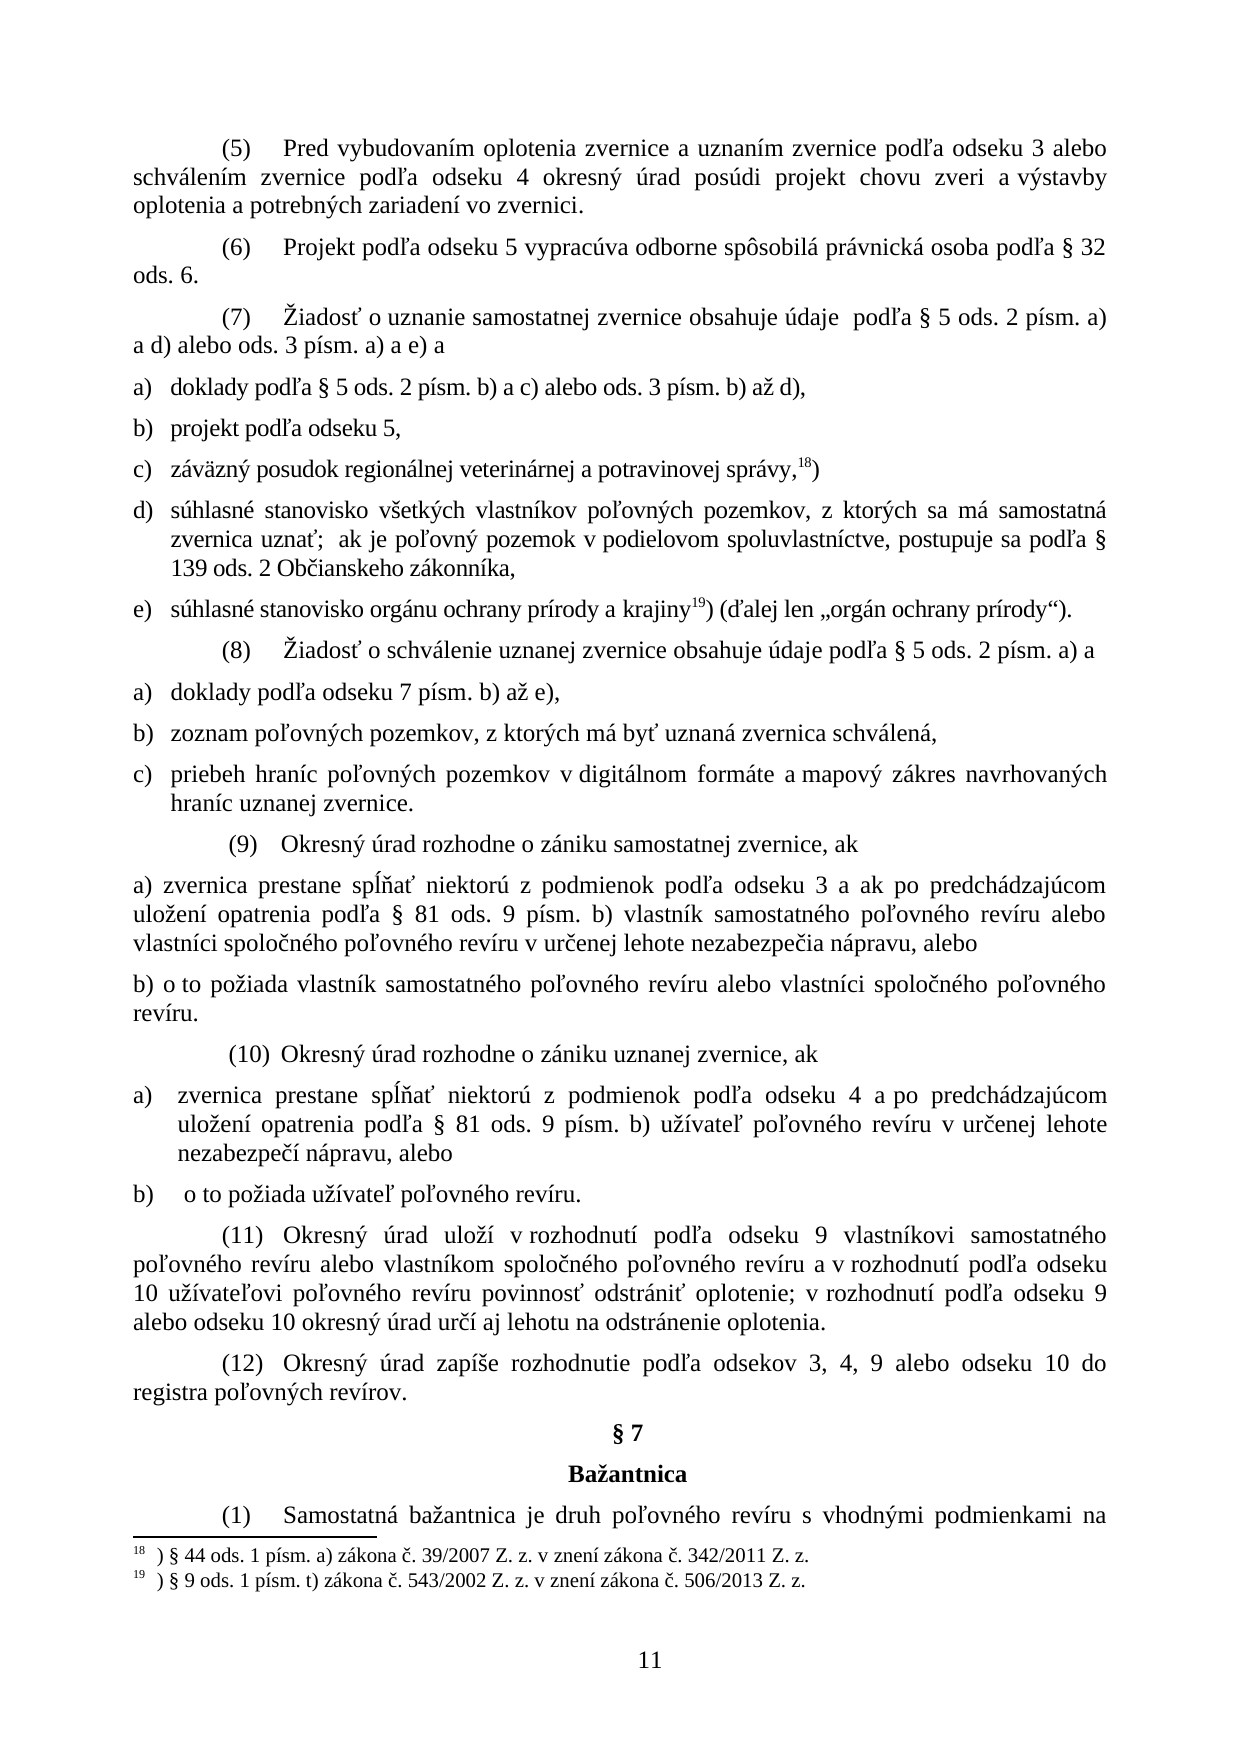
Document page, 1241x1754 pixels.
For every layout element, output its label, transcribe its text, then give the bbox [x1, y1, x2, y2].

list projekt podľa odseku 5, [133, 413, 1107, 442]
list Projekt podľa odseku 5 vypracúva odborne spôsobilá právnická osoba podľa § 32 ods. 6. [133, 232, 1107, 289]
list súhlasné stanovisko orgánu ochrany prírody a krajiny) (ďalej len „orgán ochrany prírody“). [133, 594, 1107, 623]
list Okresný úrad zapíše rozhodnutie podľa odsekov 3, 4, 9 alebo odseku 10 do registra poľovných revírov. [133, 1348, 1107, 1405]
list Žiadosť o uznanie samostatnej zvernice obsahuje údaje podľa § 5 ods. 2 písm. a) a d) alebo ods. 3 písm. a) a e) a [133, 302, 1107, 359]
list záväzný posudok regionálnej veterinárnej a potravinovej správy,) [133, 454, 1107, 483]
list súhlasné stanovisko všetkých vlastníkov poľovných pozemkov, z ktorých sa má samostatná zvernica uznať; ak je poľovný pozemok v podielovom spoluvlastníctve, postupuje sa podľa § 139 ods. 2 Občianskeho zákonníka, [133, 495, 1107, 582]
list a) zvernica prestane spĺňať niektorú z podmienok podľa odseku 3 a ak po predchádzajúcom uložení opatrenia podľa § 81 ods. 9 písm. b) vlastník samostatného poľovného revíru alebo vlastníci spoločného poľovného revíru v určenej lehote nezabezpečia nápravu, alebo [133, 870, 1107, 957]
list b) o to požiada vlastník samostatného poľovného revíru alebo vlastníci spoločného poľovného revíru. [133, 969, 1107, 1027]
list Okresný úrad uloží v rozhodnutí podľa odseku 9 vlastníkovi samostatného poľovného revíru alebo vlastníkom spoločného poľovného revíru a v rozhodnutí podľa odseku 10 užívateľovi poľovného revíru povinnosť odstrániť oplotenie; v rozhodnutí podľa odseku 9 alebo odseku 10 okresný úrad určí aj lehotu na odstránenie oplotenia. [133, 1220, 1107, 1335]
list zvernica prestane spĺňať niektorú z podmienok podľa odseku 4 a po predchádzajúcom uložení opatrenia podľa § 81 ods. 9 písm. b) užívateľ poľovného revíru v určenej lehote nezabezpečí nápravu, alebo [133, 1080, 1107, 1167]
list zoznam poľovných pozemkov, z ktorých má byť uznaná zvernica schválená, [133, 718, 1107, 747]
list Žiadosť o schválenie uznanej zvernice obsahuje údaje podľa § 5 ods. 2 písm. a) a [133, 635, 1107, 664]
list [133, 1500, 1107, 1529]
list doklady podľa § 5 ods. 2 písm. b) a c) alebo ods. 3 písm. b) až d), [133, 372, 1107, 400]
subtitle § 7 [148, 1418, 1107, 1447]
subtitle Bažantnica [148, 1459, 1107, 1488]
list Okresný úrad rozhodne o zániku uznanej zvernice, ak [228, 1039, 1107, 1068]
list Pred vybudovaním oplotenia zvernice a uznaním zvernice podľa odseku 3 alebo schválením zvernice podľa odseku 4 okresný úrad posúdi projekt chovu zveri a výstavby oplotenia a potrebných zariadení vo zvernici. [133, 133, 1107, 219]
list priebeh hraníc poľovných pozemkov v digitálnom formáte a mapový zákres navrhovaných hraníc uznanej zvernice. [133, 759, 1107, 817]
list doklady podľa odseku 7 písm. b) až e), [133, 677, 1107, 705]
list Okresný úrad rozhodne o zániku samostatnej zvernice, ak [228, 829, 1107, 858]
list o to požiada užívateľ poľovného revíru. [133, 1179, 1107, 1208]
